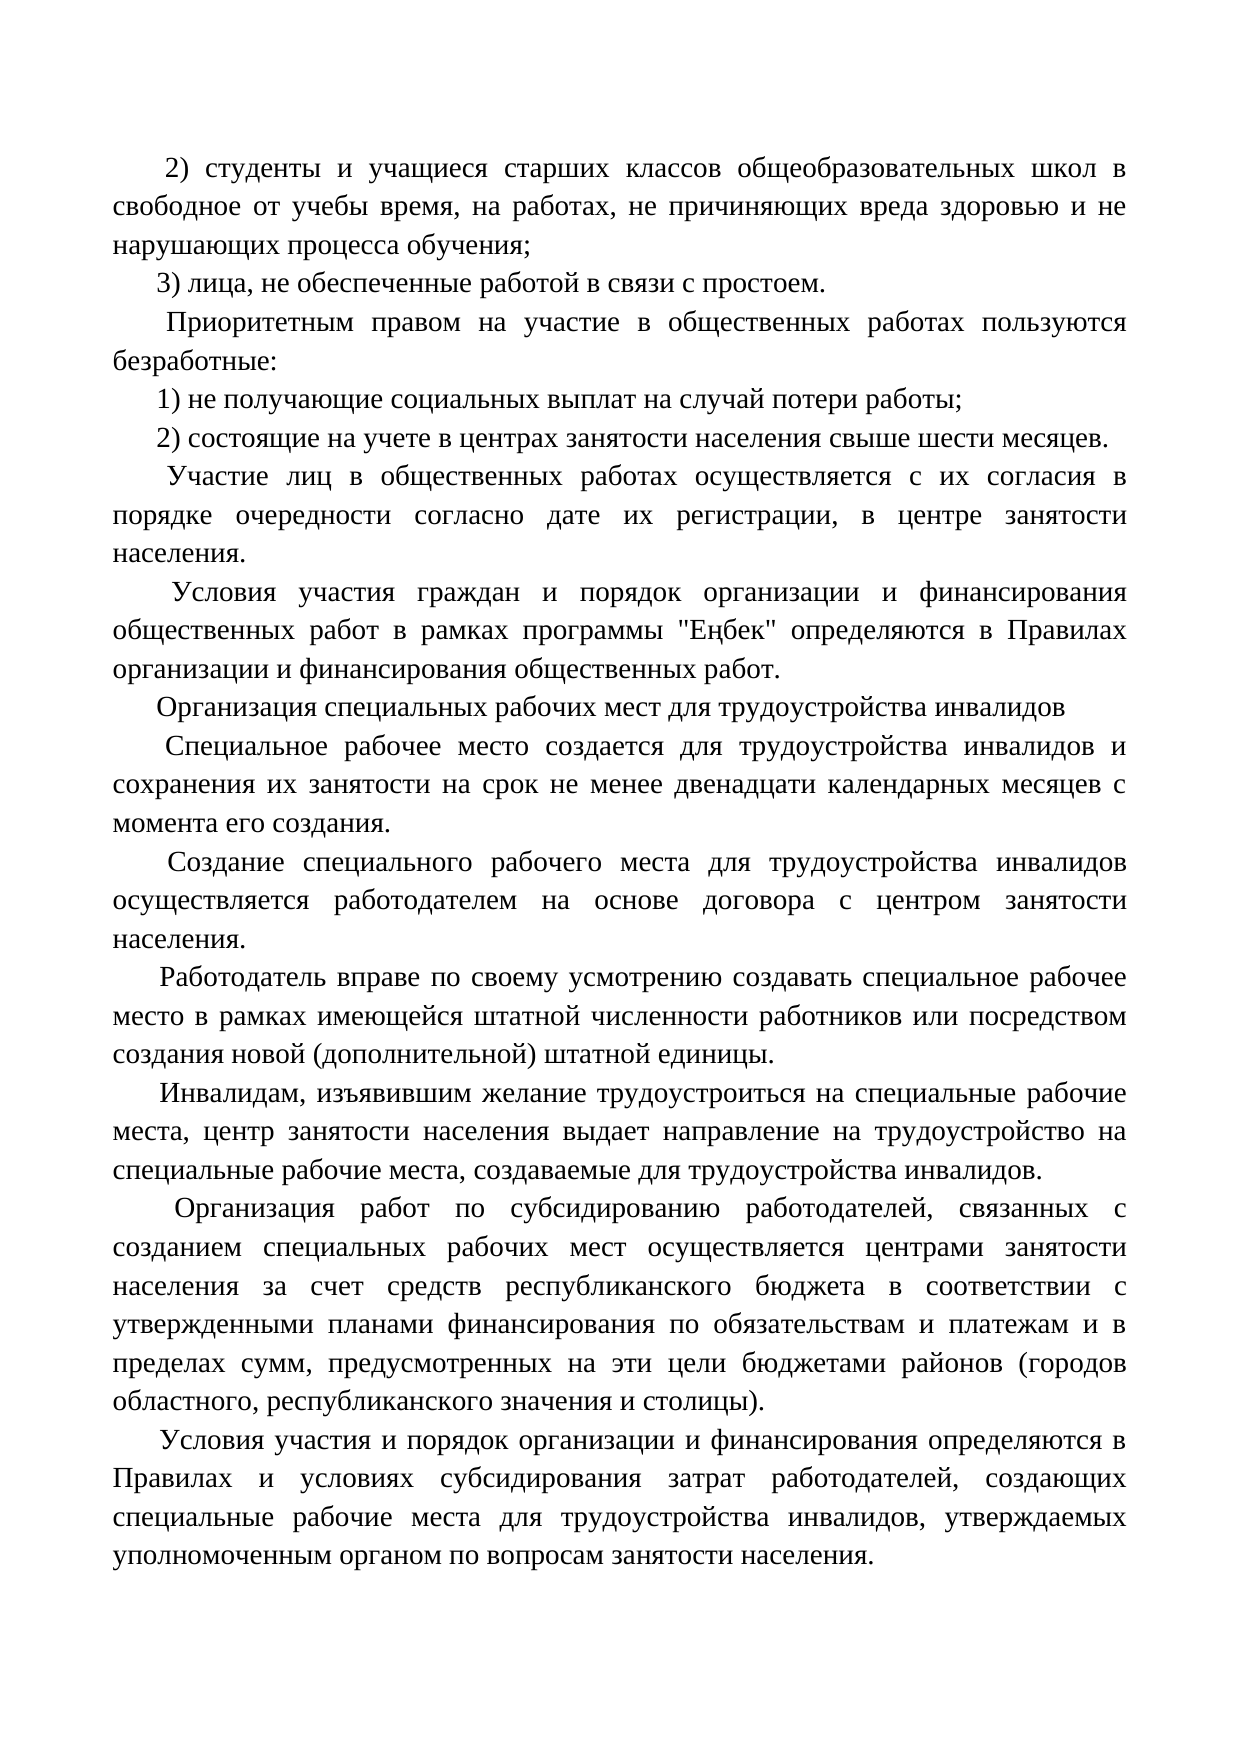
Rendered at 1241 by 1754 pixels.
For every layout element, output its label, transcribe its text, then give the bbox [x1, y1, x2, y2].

text 2) состоящие на учете в центрах занятости населения свыше шести месяцев. [112, 420, 1128, 453]
text Специальное рабочее место создается для трудоустройства инвалидов и сохранения их занятости на срок не менее двенадцати календарных месяцев с момента его создания. [112, 728, 1128, 839]
text 1) не получающие социальных выплат на случай потери работы; [112, 381, 1128, 415]
text 3) лица, не обеспеченные работой в связи с простоем. [112, 266, 1128, 299]
text Условия участия и порядок организации и финансирования определяются в Правилах и условиях субсидирования затрат работодателей, создающих специальные рабочие места для трудоустройства инвалидов, утверждаемых уполномоченным органом по вопросам занятости населения. [112, 1422, 1128, 1571]
text Работодатель вправе по своему усмотрению создавать специальное рабочее место в рамках имеющейся штатной численности работников или посредством создания новой (дополнительной) штатной единицы. [112, 959, 1128, 1070]
text Инвалидам, изъявившим желание трудоустроиться на специальные рабочие места, центр занятости населения выдает направление на трудоустройство на специальные рабочие места, создаваемые для трудоустройства инвалидов. [112, 1075, 1128, 1186]
text Участие лиц в общественных работах осуществляется с их согласия в порядке очередности согласно дате их регистрации, в центре занятости населения. [112, 458, 1128, 569]
text Условия участия граждан и порядок организации и финансирования общественных работ в рамках программы "Еңбек" определяются в Правилах организации и финансирования общественных работ. [112, 574, 1128, 684]
text 2) студенты и учащиеся старших классов общеобразовательных школ в свободное от учебы время, на работах, не причиняющих вреда здоровью и не нарушающих процесса обучения; [112, 150, 1128, 261]
text Приоритетным правом на участие в общественных работах пользуются безработные: [112, 304, 1128, 376]
text Организация работ по субсидированию работодателей, связанных с созданием специальных рабочих мест осуществляется центрами занятости населения за счет средств республиканского бюджета в соответствии с утвержденными планами финансирования по обязательствам и платежам и в пределах сумм, предусмотренных на эти цели бюджетами районов (городов областного, республиканского значения и столицы). [112, 1191, 1128, 1417]
text Создание специального рабочего места для трудоустройства инвалидов осуществляется работодателем на основе договора с центром занятости населения. [112, 844, 1128, 954]
text Организация специальных рабочих мест для трудоустройства инвалидов [112, 689, 1128, 723]
